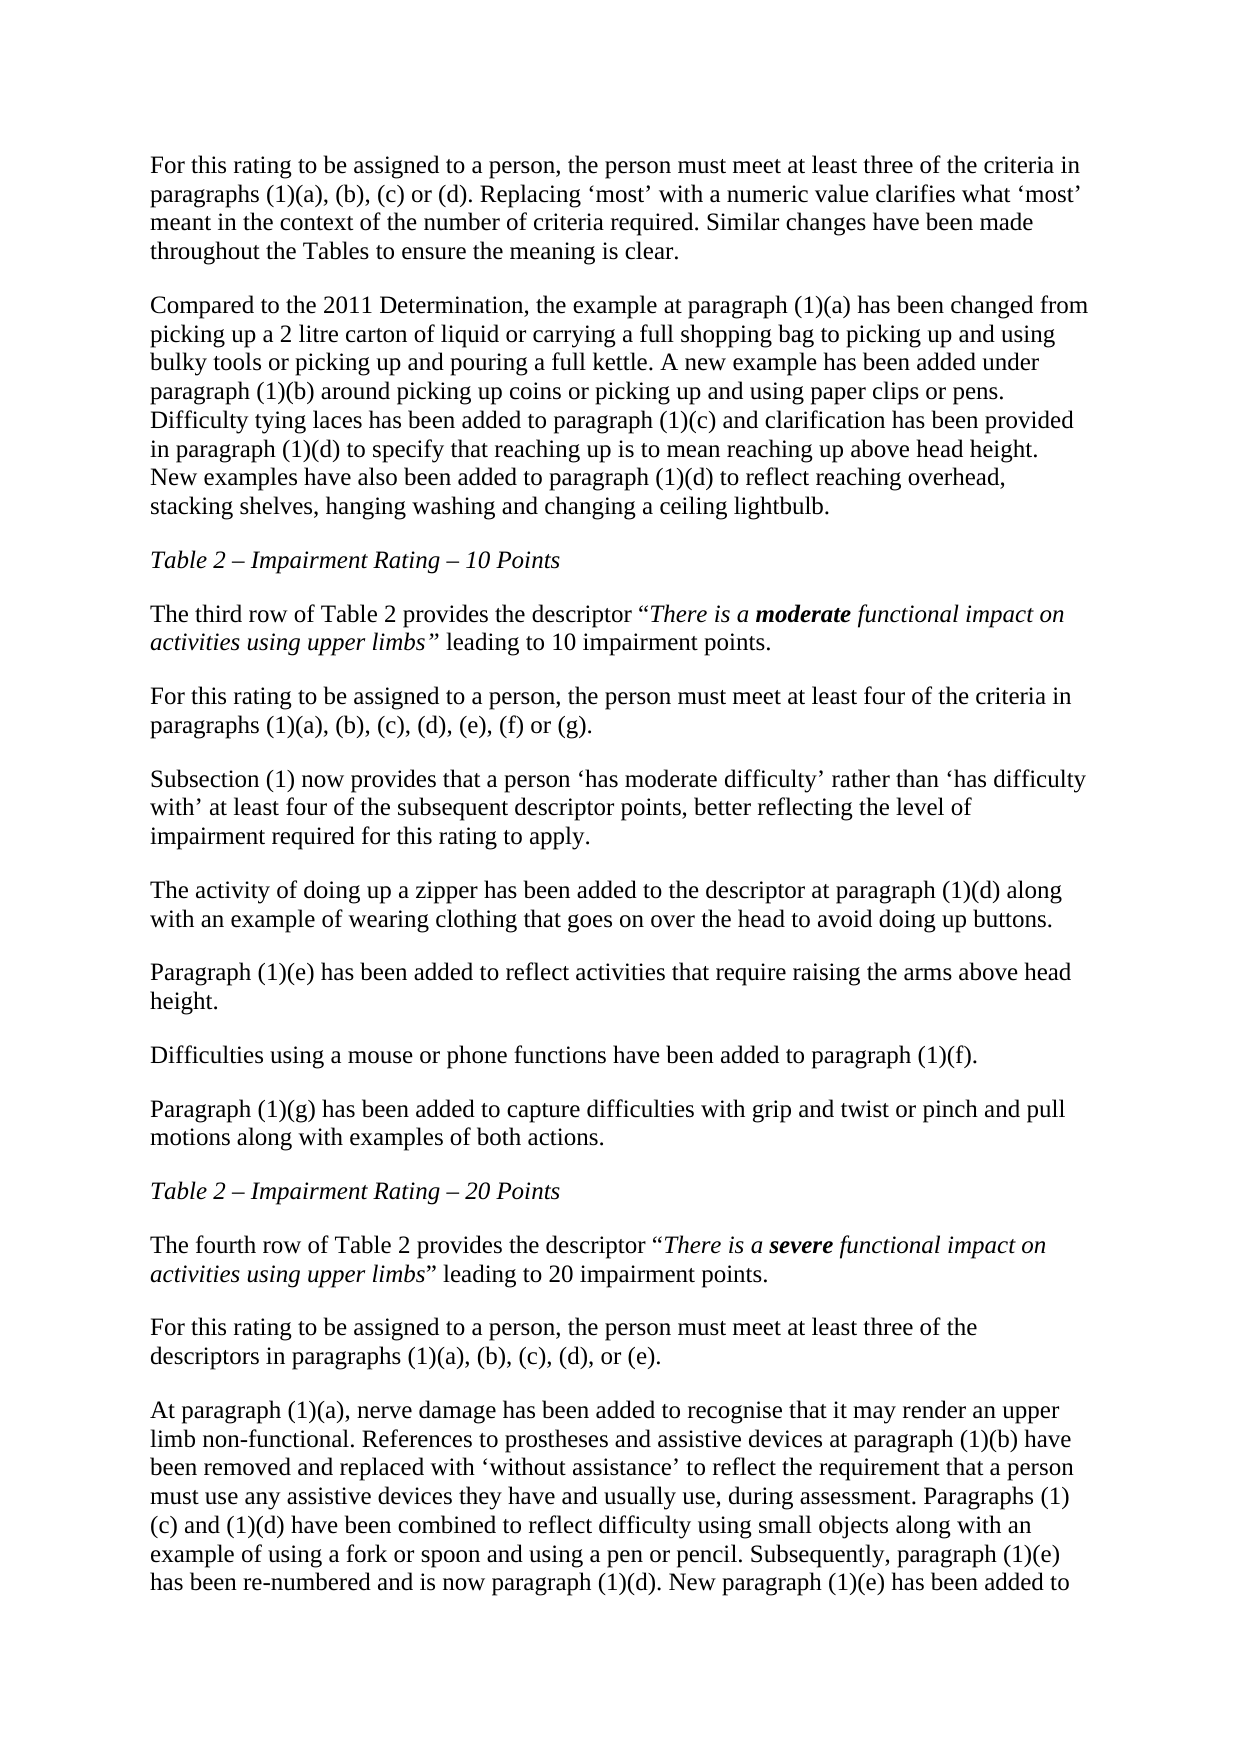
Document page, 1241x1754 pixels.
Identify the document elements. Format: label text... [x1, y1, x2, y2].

text The activity of doing up a zipper has been added to the descriptor at paragraph (1)(d) along with an example of wearing clothing that goes on over the head to avoid doing up buttons. [150, 875, 1090, 932]
text Subsection (1) now provides that a person ‘has moderate difficulty’ rather than ‘has difficulty with’ at least four of the subsequent descriptor points, better reflecting the level of impairment required for this rating to apply. [150, 764, 1090, 850]
text Table 2 – Impairment Rating – 10 Points [150, 545, 1090, 574]
text Paragraph (1)(e) has been added to reflect activities that require raising the arms above head height. [150, 957, 1090, 1015]
text Compared to the 2011 Determination, the example at paragraph (1)(a) has been changed from picking up a 2 litre carton of liquid or carrying a full shopping bag to picking up and using bulky tools or picking up and pouring a full kettle. A new example has been added under paragraph (1)(b) around picking up coins or picking up and using paper clips or pens. Difficulty tying laces has been added to paragraph (1)(c) and clarification has been provided in paragraph (1)(d) to specify that reaching up is to mean reaching up above head height. New examples have also been added to paragraph (1)(d) to reflect reaching overhead, stacking shelves, hanging washing and changing a ceiling lightbulb. [150, 290, 1090, 520]
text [150, 1395, 1090, 1596]
text The fourth row of Table 2 provides the descriptor “There is a severe functional impact on activities using upper limbs” leading to 20 impairment points. [150, 1230, 1090, 1287]
text For this rating to be assigned to a person, the person must meet at least four of the criteria in paragraphs (1)(a), (b), (c), (d), (e), (f) or (g). [150, 681, 1090, 739]
text For this rating to be assigned to a person, the person must meet at least three of the descriptors in paragraphs (1)(a), (b), (c), (d), or (e). [150, 1312, 1090, 1370]
text Difficulties using a mouse or phone functions have been added to paragraph (1)(f). [150, 1040, 1090, 1069]
text For this rating to be assigned to a person, the person must meet at least three of the criteria in paragraphs (1)(a), (b), (c) or (d). Replacing ‘most’ with a numeric value clarifies what ‘most’ meant in the context of the number of criteria required. Similar changes have been made throughout the Tables to ensure the meaning is clear. [150, 150, 1090, 265]
text The third row of Table 2 provides the descriptor “There is a moderate functional impact on activities using upper limbs” leading to 10 impairment points. [150, 599, 1090, 656]
text Paragraph (1)(g) has been added to capture difficulties with grip and twist or pinch and pull motions along with examples of both actions. [150, 1094, 1090, 1151]
text Table 2 – Impairment Rating – 20 Points [150, 1176, 1090, 1205]
